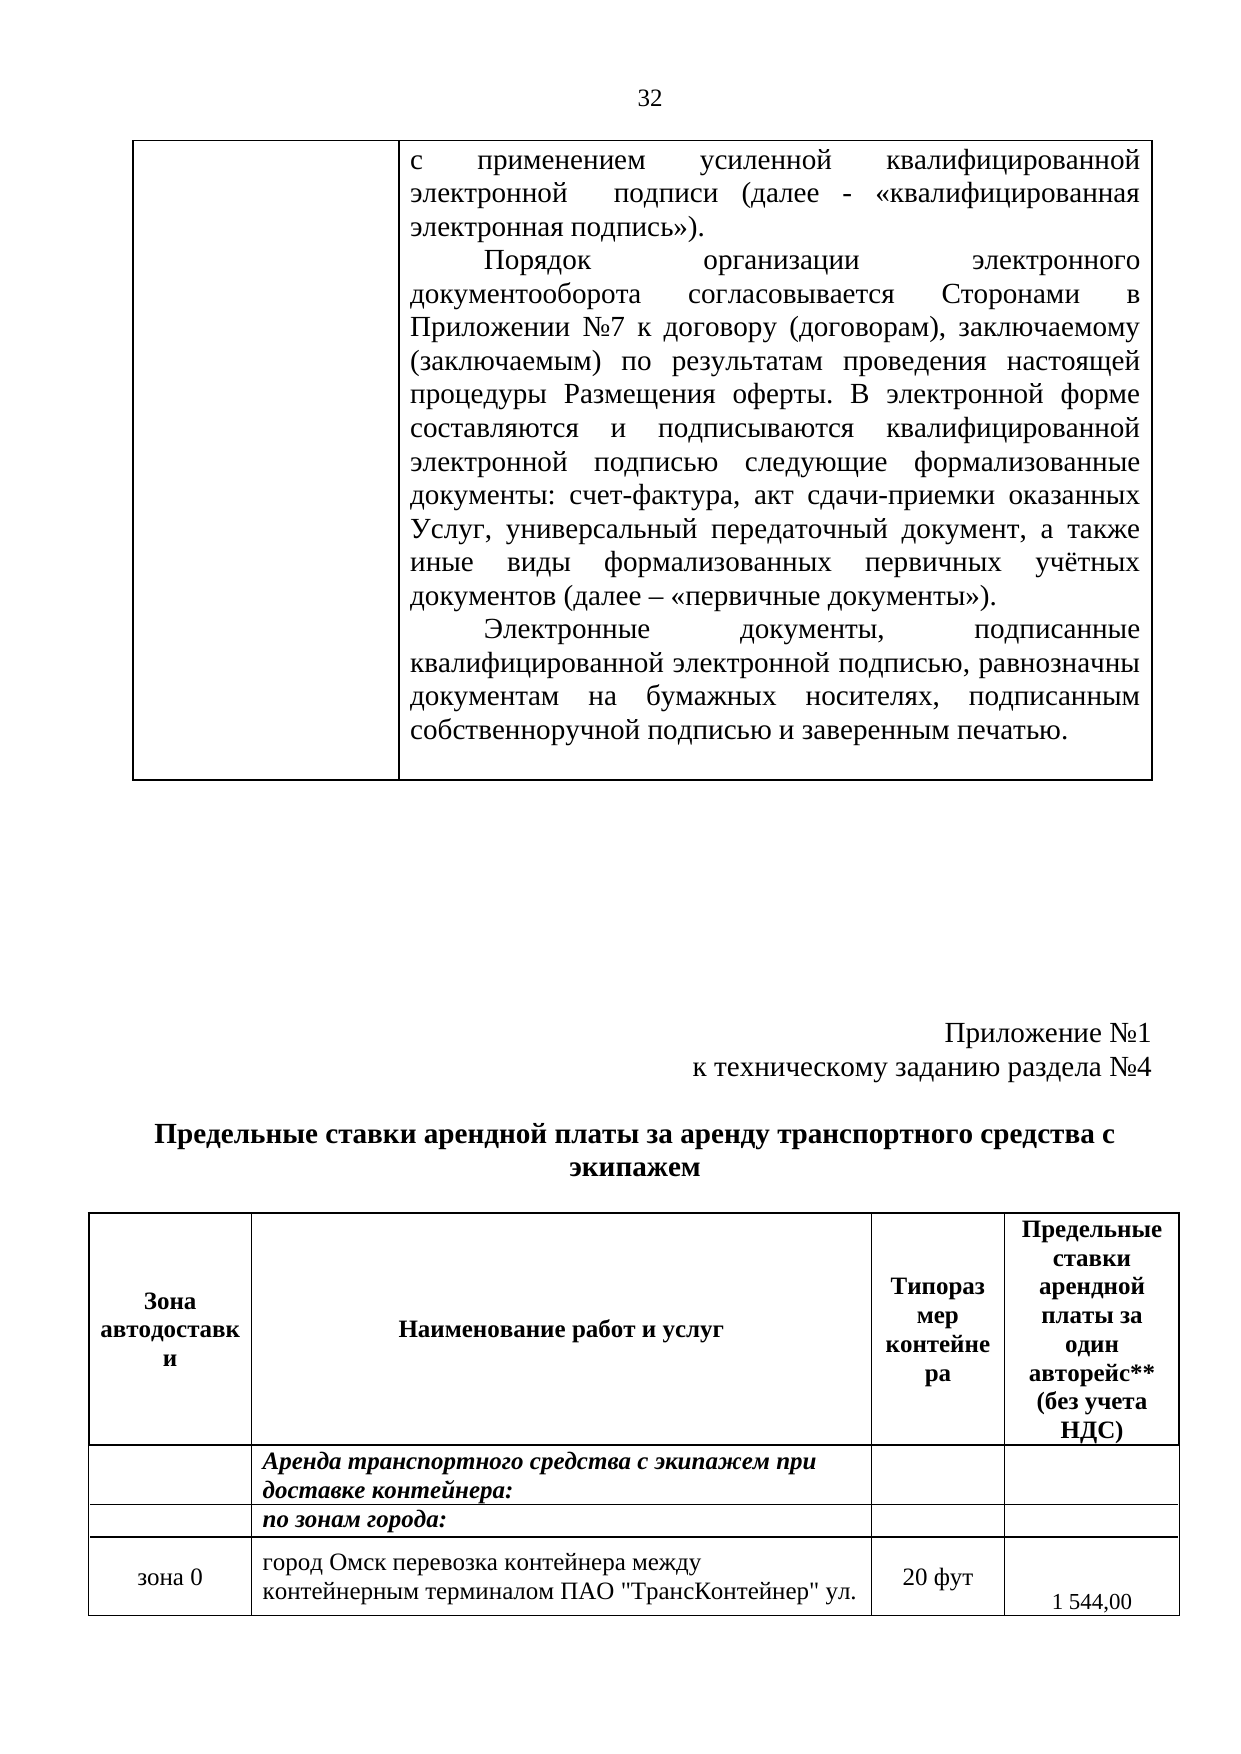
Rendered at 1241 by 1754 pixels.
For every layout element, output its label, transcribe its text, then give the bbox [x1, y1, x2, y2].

table_cell по зонам города: [252, 1505, 871, 1536]
table_cell [89, 1504, 251, 1536]
table_header Предельные ставки арендной платы за один авторейс** (без учета НДС) [1005, 1214, 1178, 1444]
text Приложение №1 [148, 1015, 1152, 1049]
table_cell [872, 1505, 1004, 1536]
table_cell [1005, 1504, 1179, 1536]
table_cell 20 фут [872, 1538, 1004, 1614]
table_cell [252, 1538, 871, 1614]
table_cell 1 544,00 [1005, 1536, 1179, 1614]
table_header Наименование работ и услуг [252, 1214, 871, 1444]
table_cell [1005, 1446, 1179, 1503]
table_header Зона автодоставки [90, 1214, 251, 1444]
table_cell [89, 1446, 251, 1503]
table_header Типоразмер контейнера [872, 1214, 1004, 1444]
table_cell [872, 1446, 1004, 1503]
table_cell Аренда транспортного средства с экипажем при доставке контейнера: [252, 1446, 871, 1503]
table_cell зона 0 [89, 1536, 251, 1614]
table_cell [400, 141, 1151, 778]
text Предельные ставки арендной платы за аренду транспортного средства с экипажем [118, 1116, 1152, 1183]
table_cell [134, 141, 398, 778]
text к техническому заданию раздела №4 [148, 1049, 1152, 1082]
